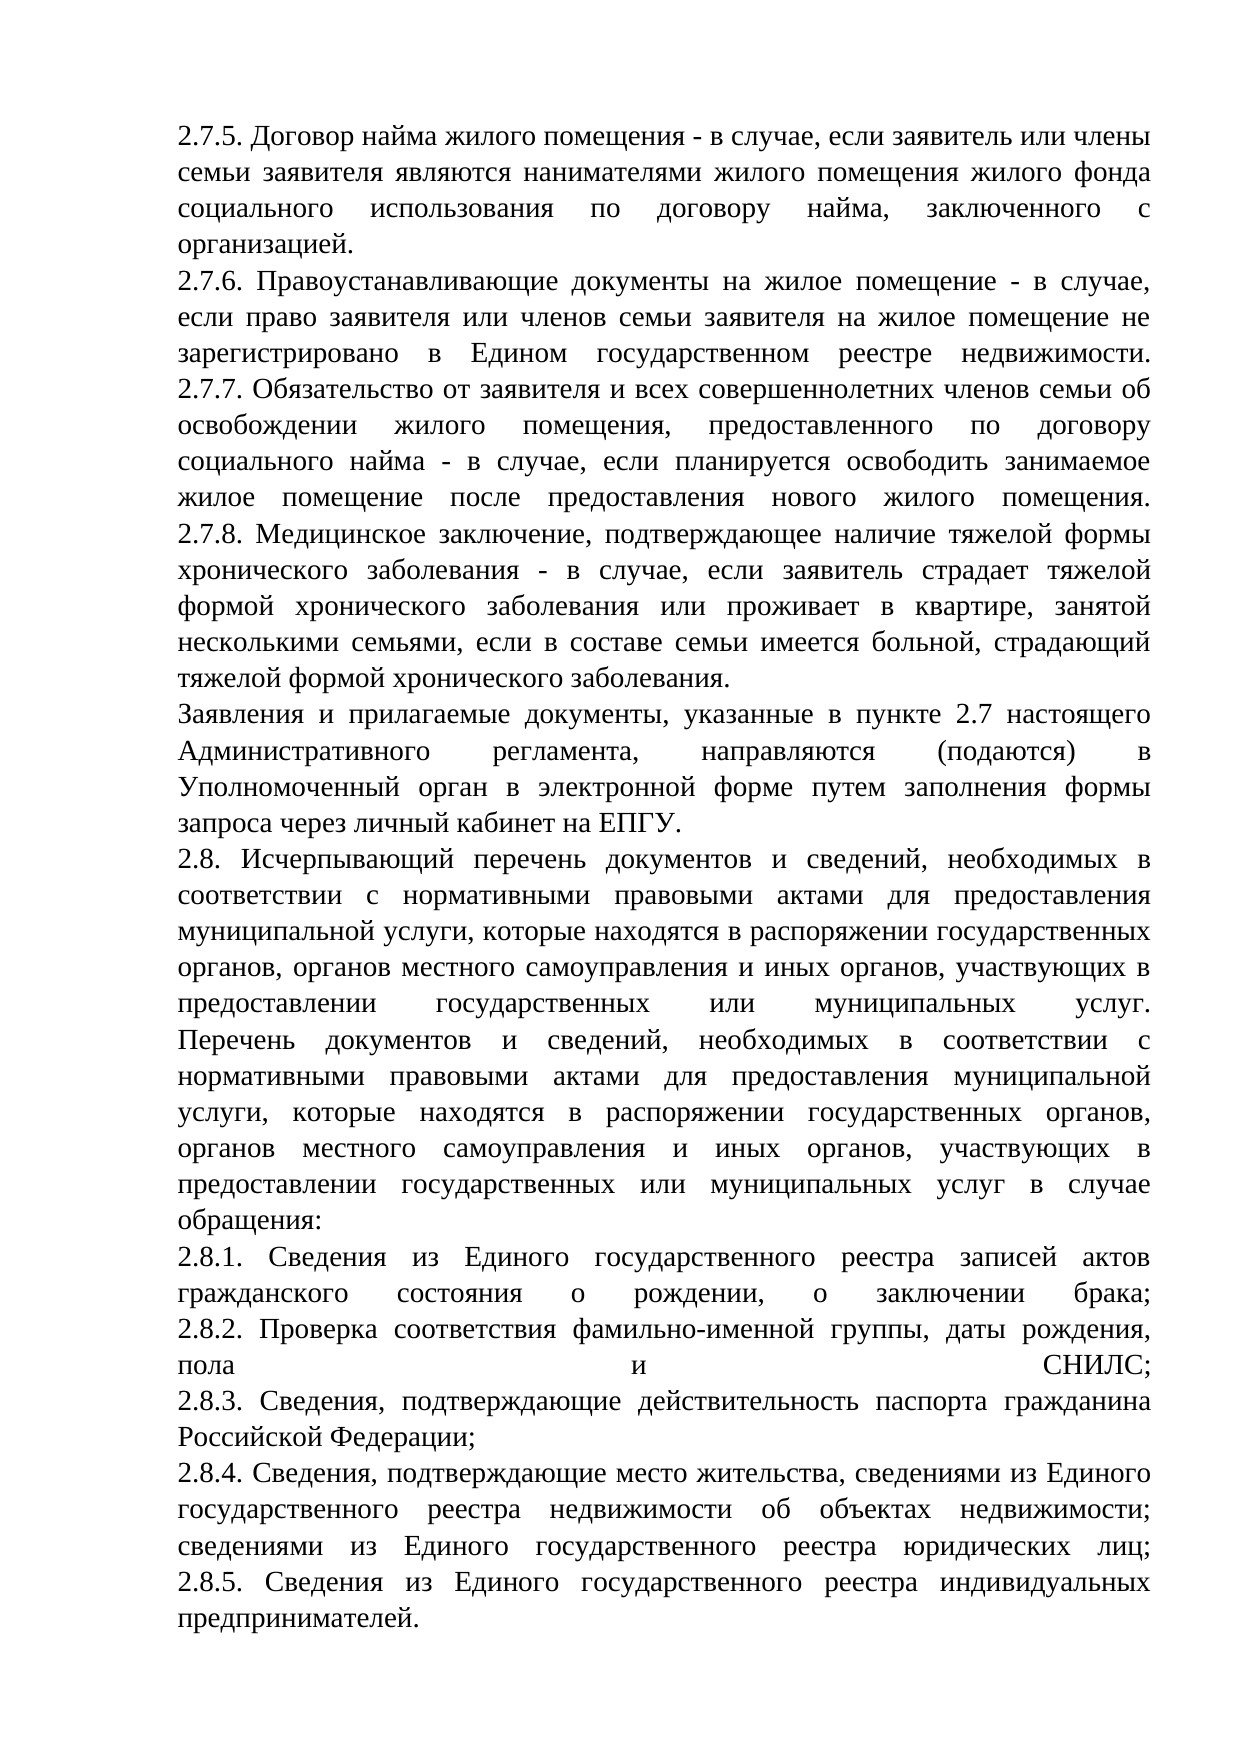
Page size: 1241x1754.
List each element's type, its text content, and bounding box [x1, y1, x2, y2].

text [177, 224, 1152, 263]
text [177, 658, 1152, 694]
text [177, 1597, 1152, 1634]
text Заявления и прилагаемые документы, указанные в пункте 2.7 настоящего Административного регламента, направляются (подаются) в Уполномоченный орган в электронной форме путем заполнения формы запроса через личный кабинет на ЕПГУ. [177, 802, 1152, 838]
text 2.8.1. Сведения из Единого государственного реестра записей актов гражданского состояния о рождении, о заключении брака; 2.8.2. Проверка соответствия фамильно-именной группы, даты рождения, пола и СНИЛС; 2.8.3. Сведения, подтверждающие действительность паспорта гражданина Российской Федерации; [177, 1417, 1152, 1453]
